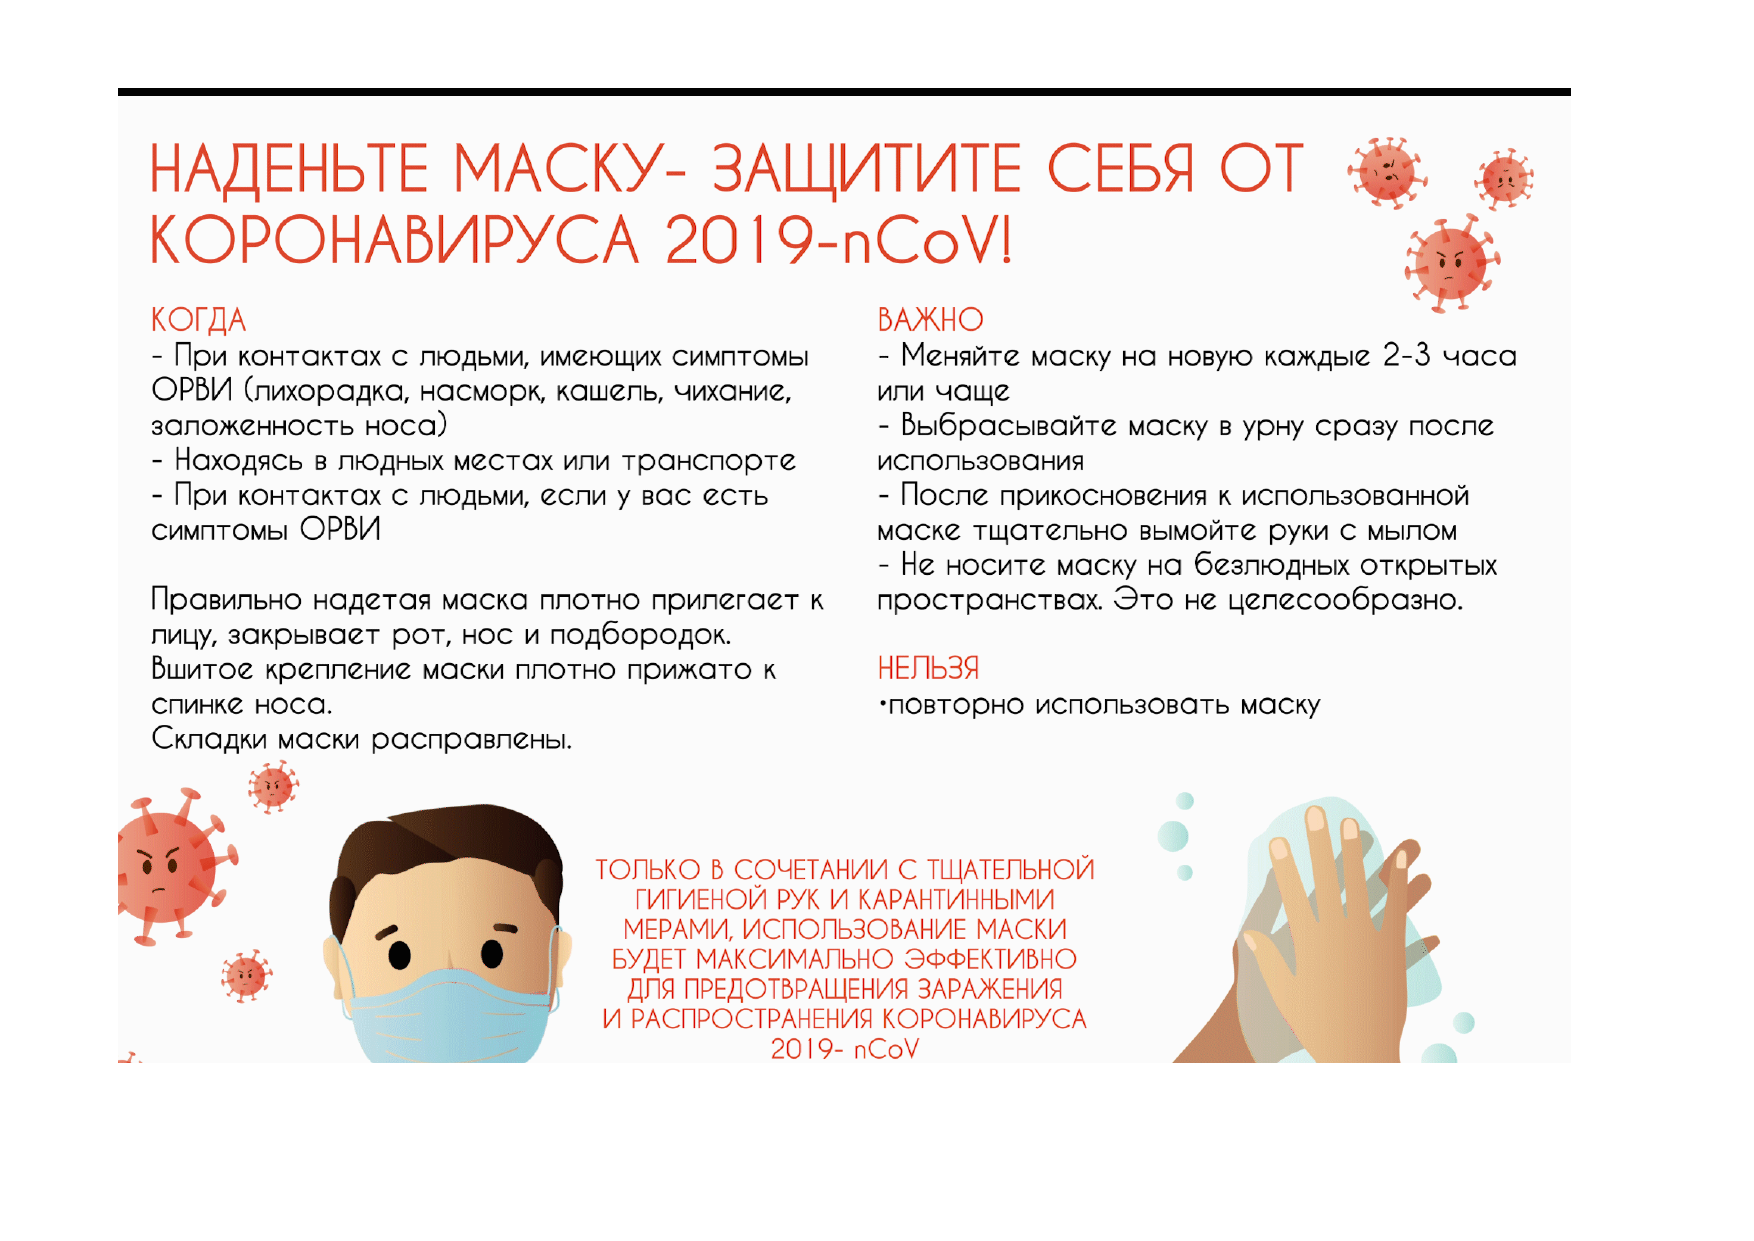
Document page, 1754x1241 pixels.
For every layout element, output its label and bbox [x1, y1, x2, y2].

picture [118, 88, 1571, 1063]
